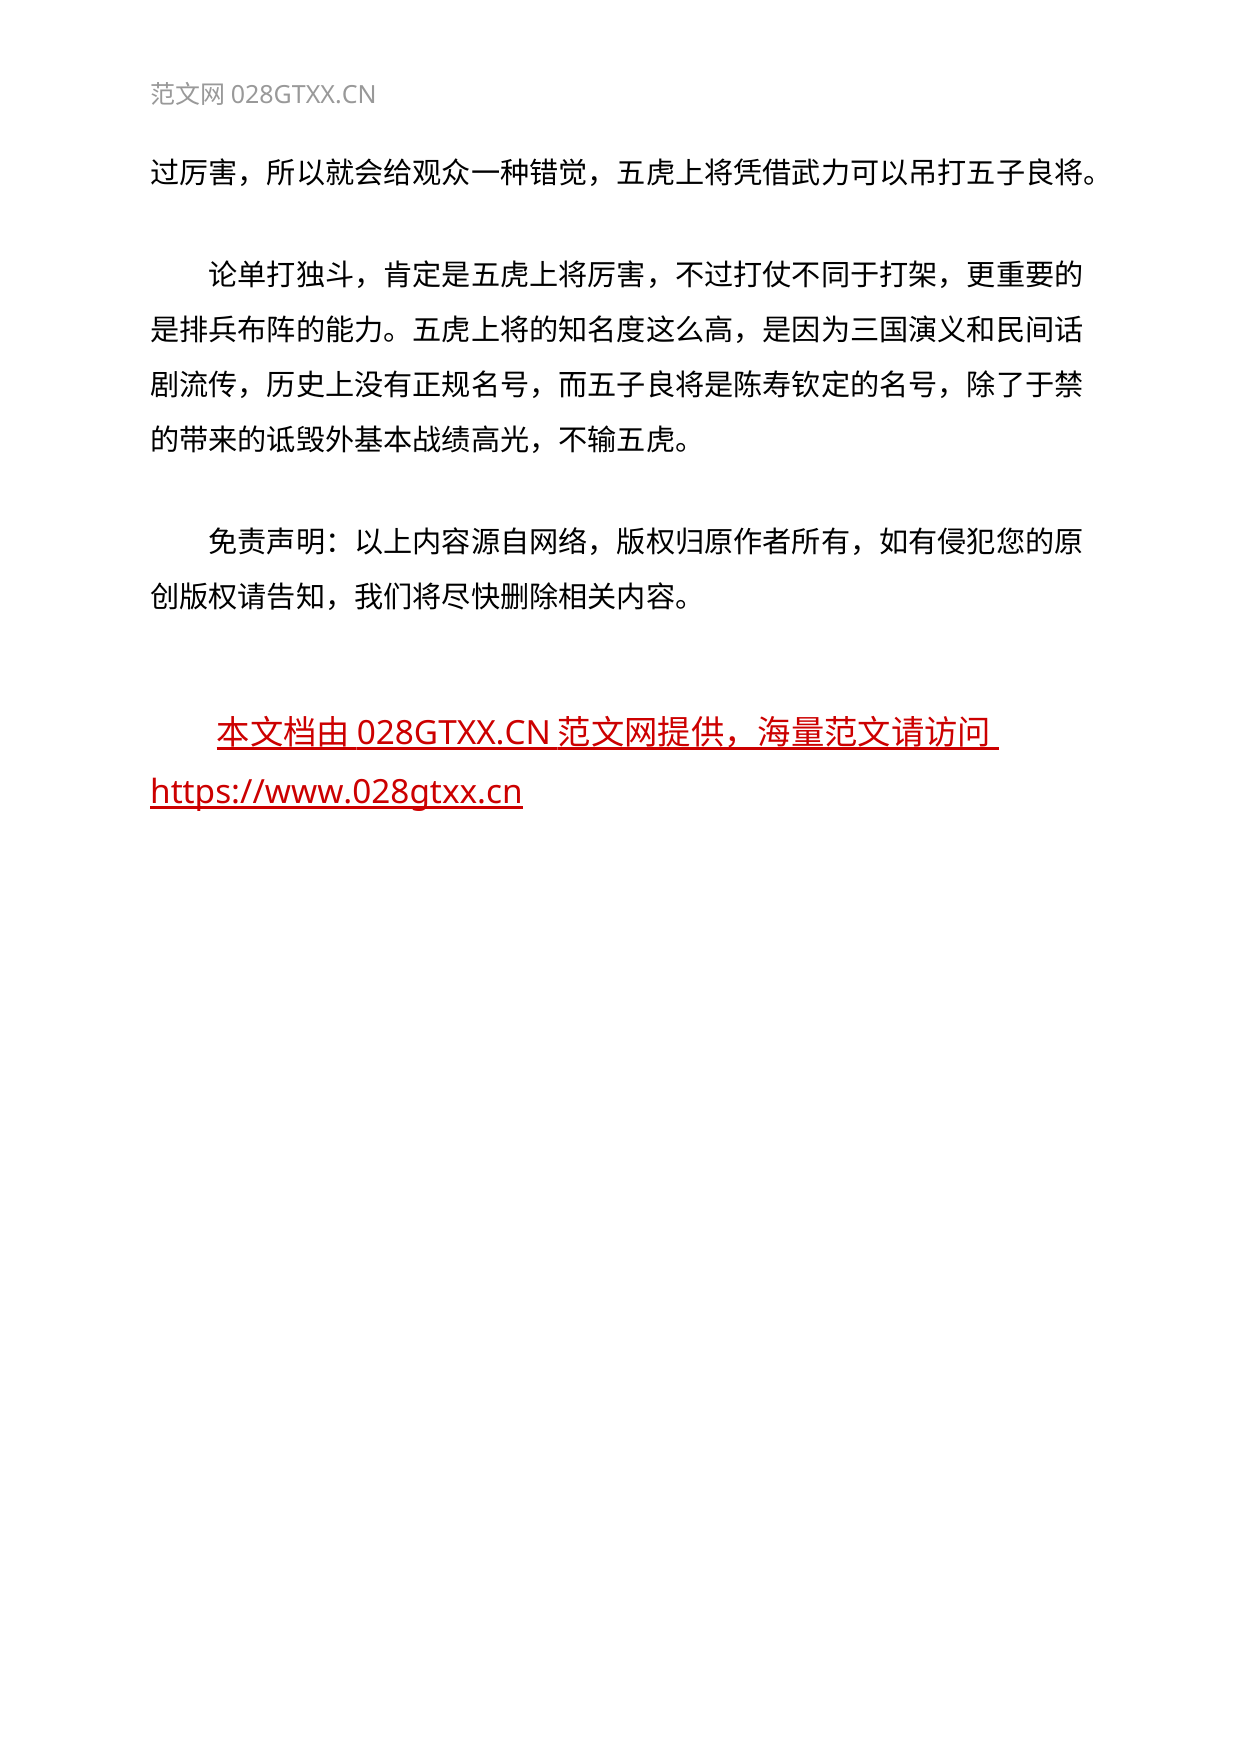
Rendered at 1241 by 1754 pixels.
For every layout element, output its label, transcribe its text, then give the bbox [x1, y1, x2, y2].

text 论单打独斗，肯定是五虎上将厉害，不过打仗不同于打架，更重要的是排兵布阵的能力。五虎上将的知名度这么高，是因为三国演义和民间话剧流传，历史上没有正规名号，而五子良将是陈寿钦定的名号，除了于禁的带来的诋毁外基本战绩高光，不输五虎。 [150, 252, 1090, 459]
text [150, 150, 1090, 192]
text 本文档由028GTXX.CN范文网提供，海量范文请访问 https://www.028gtxx.cn [150, 706, 1090, 813]
text 免责声明：以上内容源自网络，版权归原作者所有，如有侵犯您的原创版权请告知，我们将尽快删除相关内容。 [150, 518, 1090, 615]
